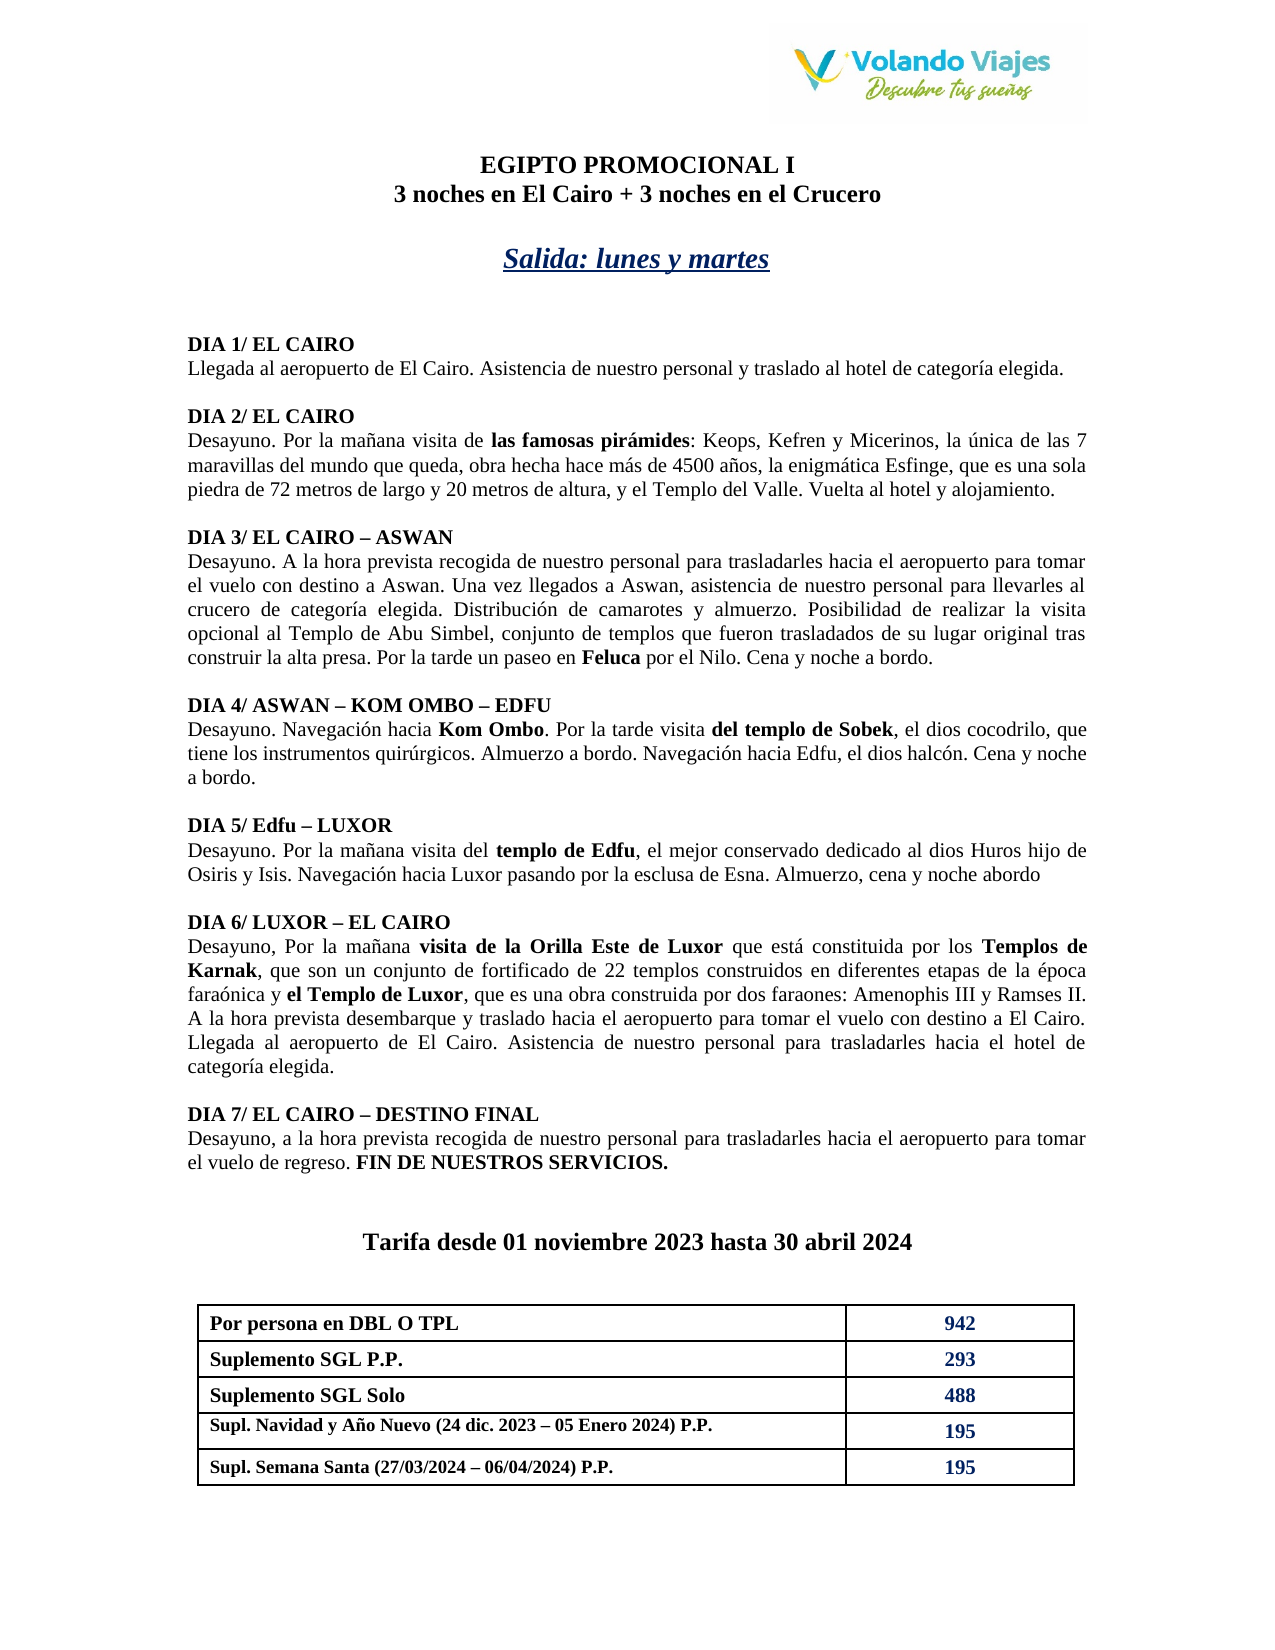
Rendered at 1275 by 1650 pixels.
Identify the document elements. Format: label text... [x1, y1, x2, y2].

table_header Por persona en DBL O TPL [199, 1306, 845, 1340]
text Desayuno. A la hora prevista recogida de nuestro personal para trasladarles hacia el aeropuerto para tomar el vuelo con destino a Aswan. Una vez llegados a Aswan, asistencia de nuestro personal para llevarles al crucero de categoría elegida. Distribución de camarotes y almuerzo. Posibilidad de realizar la visita opcional al Templo de Abu Simbel, conjunto de templos que fueron trasladados de su lugar original tras construir la alta presa. Por la tarde un paseo en Feluca por el Nilo. Cena y noche a bordo. [187, 549, 1087, 669]
text Desayuno. Por la mañana visita de las famosas pirámides: Keops, Kefren y Micerinos, la única de las 7 maravillas del mundo que queda, obra hecha hace más de 4500 años, la enigmática Esfinge, que es una sola piedra de 72 metros de largo y 20 metros de altura, y el Templo del Valle. Vuelta al hotel y alojamiento. [187, 428, 1087, 501]
table_cell 488 [847, 1378, 1073, 1412]
text 3 noches en El Cairo + 3 noches en el Crucero [187, 179, 1087, 207]
table_cell Suplemento SGL P.P. [199, 1342, 845, 1376]
text DIA 6/ LUXOR – EL CAIRO [187, 910, 1087, 934]
text Tarifa desde 01 noviembre 2023 hasta 30 abril 2024 [187, 1227, 1087, 1256]
text DIA 4/ ASWAN – KOM OMBO – EDFU [187, 693, 1087, 717]
table_cell 293 [847, 1342, 1073, 1376]
text DIA 2/ EL CAIRO [187, 404, 1087, 428]
table_cell Supl. Navidad y Año Nuevo (24 dic. 2023 – 05 Enero 2024) P.P. [199, 1414, 845, 1448]
text DIA 3/ EL CAIRO – ASWAN [187, 525, 1087, 549]
text DIA 7/ EL CAIRO – DESTINO FINAL [187, 1102, 1087, 1126]
text Desayuno, Por la mañana visita de la Orilla Este de Luxor que está constituida por los Templos de Karnak, que son un conjunto de fortificado de 22 templos construidos en diferentes etapas de la época faraónica y el Templo de Luxor, que es una obra construida por dos faraones: Amenophis III y Ramses II. A la hora prevista desembarque y traslado hacia el aeropuerto para tomar el vuelo con destino a El Cairo. Llegada al aeropuerto de El Cairo. Asistencia de nuestro personal para trasladarles hacia el hotel de categoría elegida. [187, 934, 1087, 1078]
text Llegada al aeropuerto de El Cairo. Asistencia de nuestro personal y traslado al hotel de categoría elegida. [187, 356, 1087, 380]
text DIA 5/ Edfu – LUXOR [187, 813, 1087, 837]
text Desayuno. Navegación hacia Kom Ombo. Por la tarde visita del templo de Sobek, el dios cocodrilo, que tiene los instrumentos quirúrgicos. Almuerzo a bordo. Navegación hacia Edfu, el dios halcón. Cena y noche a bordo. [187, 717, 1087, 789]
table_cell Supl. Semana Santa (27/03/2024 – 06/04/2024) P.P. [199, 1450, 845, 1484]
text Salida: lunes y martes [187, 241, 1087, 274]
table_cell 195 [847, 1414, 1073, 1448]
text Desayuno. Por la mañana visita del templo de Edfu, el mejor conservado dedicado al dios Huros hijo de Osiris y Isis. Navegación hacia Luxor pasando por la esclusa de Esna. Almuerzo, cena y noche abordo [187, 837, 1087, 886]
picture [768, 23, 1088, 124]
text EGIPTO PROMOCIONAL I [187, 150, 1087, 179]
text DIA 1/ EL CAIRO [187, 332, 1087, 356]
table_cell 195 [847, 1450, 1073, 1484]
text Desayuno, a la hora prevista recogida de nuestro personal para trasladarles hacia el aeropuerto para tomar el vuelo de regreso. FIN DE NUESTROS SERVICIOS. [187, 1126, 1087, 1174]
table_header 942 [847, 1306, 1073, 1340]
table_cell Suplemento SGL Solo [199, 1378, 845, 1412]
